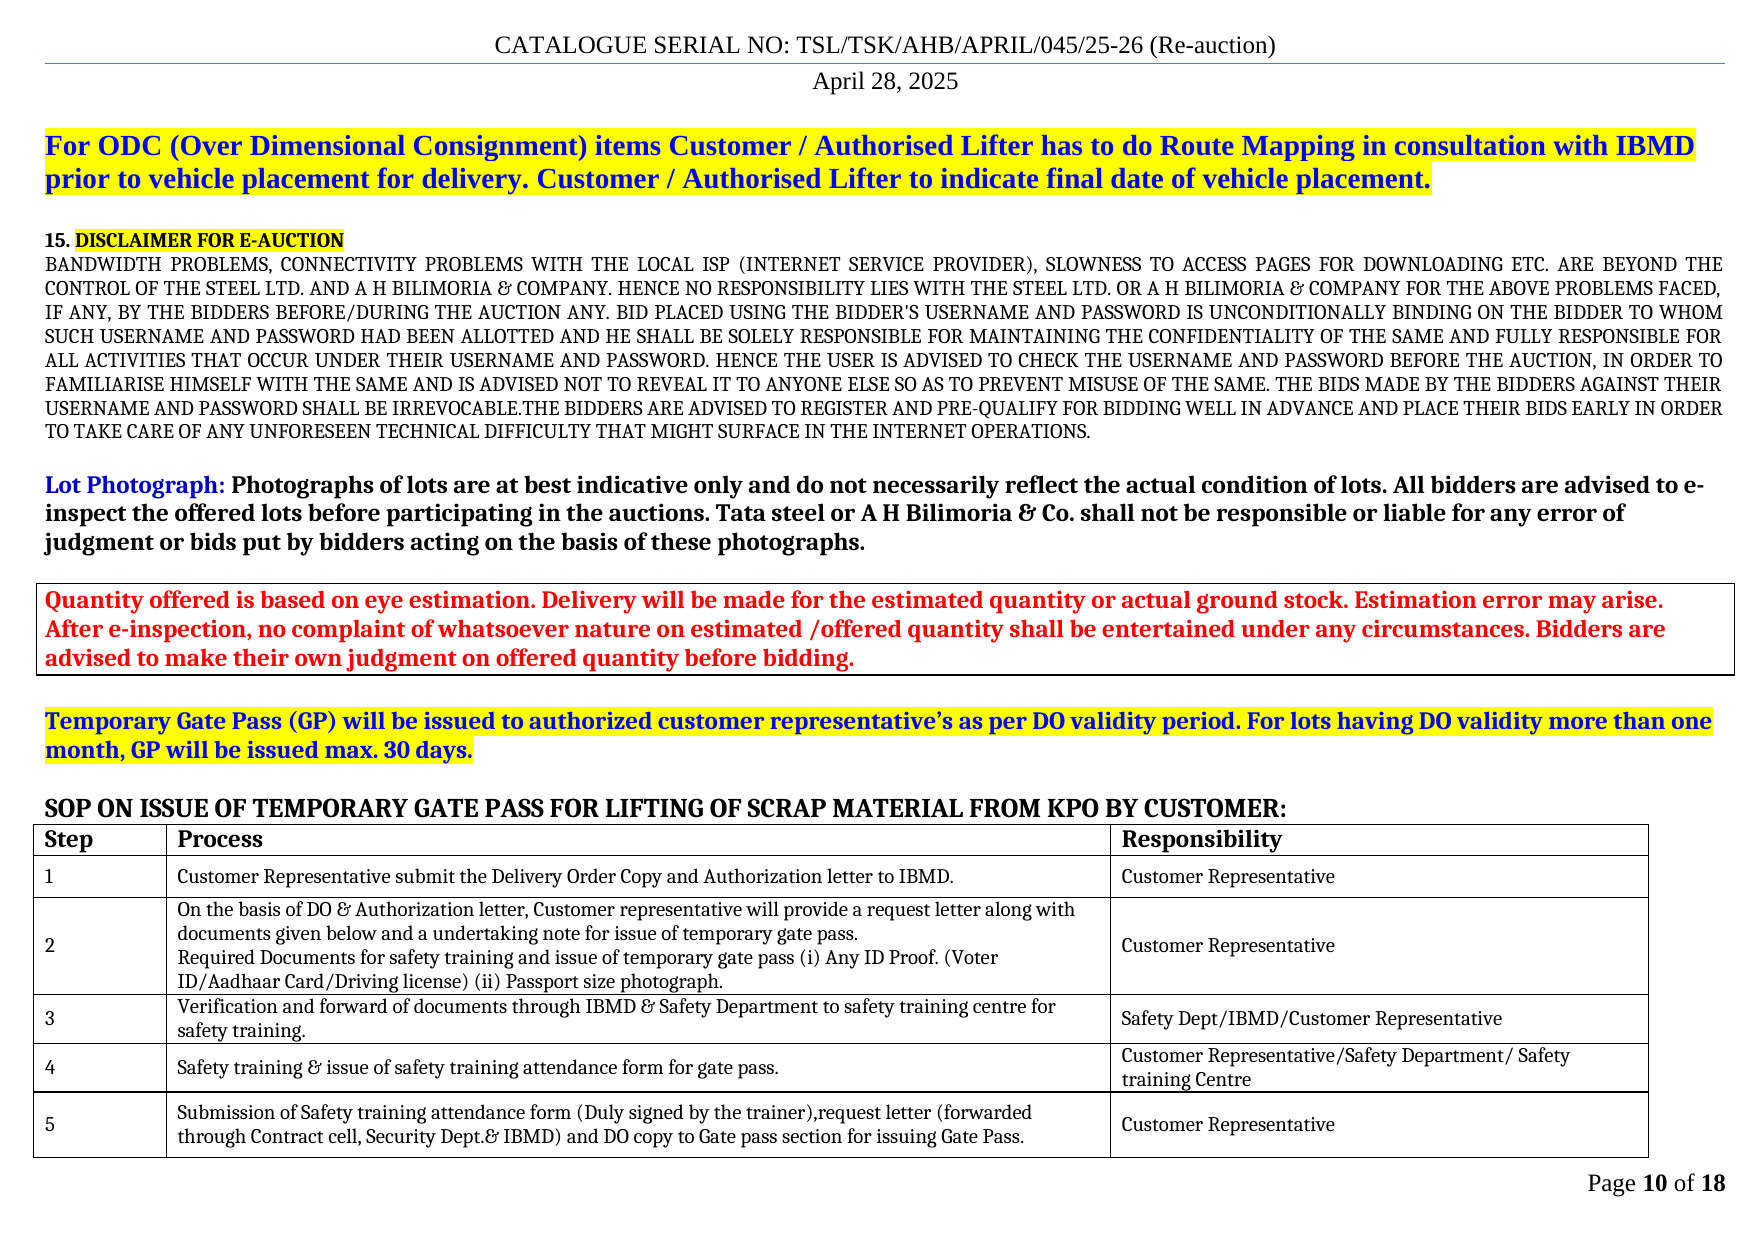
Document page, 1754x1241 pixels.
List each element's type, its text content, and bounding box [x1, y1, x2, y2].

table_cell Customer Representative/Safety Department/ Safety training Centre [1111, 1044, 1648, 1091]
table_cell Safety Dept/IBMD/Customer Representative [1111, 995, 1648, 1042]
table_header Step [34, 825, 166, 855]
table_cell 2 [34, 898, 166, 993]
table_cell Customer Representative [1111, 898, 1648, 993]
table_cell 5 [34, 1093, 166, 1157]
table_cell Submission of Safety training attendance form (Duly signed by the trainer),request letter (forwarded through Contract cell, Security Dept.& IBMD) and DO copy to Gate pass section for issuing Gate Pass. [167, 1093, 1110, 1157]
text BANDWIDTH PROBLEMS, CONNECTIVITY PROBLEMS WITH THE LOCAL ISP (INTERNET SERVICE PROVIDER), SLOWNESS TO ACCESS PAGES FOR DOWNLOADING ETC. ARE BEYOND THE CONTROL OF THE STEEL LTD. AND A H BILIMORIA & COMPANY. HENCE NO RESPONSIBILITY LIES WITH THE STEEL LTD. OR A H BILIMORIA & COMPANY FOR THE ABOVE PROBLEMS FACED, IF ANY, BY THE BIDDERS BEFORE/DURING THE AUCTION ANY. BID PLACED USING THE BIDDER'S USERNAME AND PASSWORD IS UNCONDITIONALLY BINDING ON THE BIDDER TO WHOM SUCH USERNAME AND PASSWORD HAD BEEN ALLOTTED AND HE SHALL BE SOLELY RESPONSIBLE FOR MAINTAINING THE CONFIDENTIALITY OF THE SAME AND FULLY RESPONSIBLE FOR ALL ACTIVITIES THAT OCCUR UNDER THEIR USERNAME AND PASSWORD. HENCE THE USER IS ADVISED TO CHECK THE USERNAME AND PASSWORD BEFORE THE AUCTION, IN ORDER TO FAMILIARISE HIMSELF WITH THE SAME AND IS ADVISED NOT TO REVEAL IT TO ANYONE ELSE SO AS TO PREVENT MISUSE OF THE SAME. THE BIDS MADE BY THE BIDDERS AGAINST THEIR USERNAME AND PASSWORD SHALL BE IRREVOCABLE.THE BIDDERS ARE ADVISED TO REGISTER AND PRE-QUALIFY FOR BIDDING WELL IN ADVANCE AND PLACE THEIR BIDS EARLY IN ORDER TO TAKE CARE OF ANY UNFORESEEN TECHNICAL DIFFICULTY THAT MIGHT SURFACE IN THE INTERNET OPERATIONS. [45, 252, 1725, 444]
table_cell 3 [34, 995, 166, 1042]
table_cell On the basis of DO & Authorization letter, Customer representative will provide a request letter along with documents given below and a undertaking note for issue of temporary gate pass. Required Documents for safety training and issue of temporary gate pass (i) Any ID Proof. (Voter ID/Aadhaar Card/Driving license) (ii) Passport size photograph. [167, 898, 1110, 993]
table_cell Safety training & issue of safety training attendance form for gate pass. [167, 1044, 1110, 1091]
text 15. DISCLAIMER FOR E-AUCTION [45, 228, 1725, 252]
text Quantity offered is based on eye estimation. Delivery will be made for the estimated quantity or actual ground stock. Estimation error may arise. After e-inspection, no complaint of whatsoever nature on estimated /offered quantity shall be entertained under any circumstances. Bidders are advised to make their own judgment on offered quantity before bidding. [37, 584, 1734, 674]
text Lot Photograph: Photographs of lots are at best indicative only and do not necessarily reflect the actual condition of lots. All bidders are advised to e- inspect the offered lots before participating in the auctions. Tata steel or A H Bilimoria & Co. shall not be responsible or liable for any error of judgment or bids put by bidders acting on the basis of these photographs. [45, 471, 1725, 557]
text For ODC (Over Dimensional Consignment) items Customer / Authorised Lifter has to do Route Mapping in consultation with IBMD prior to vehicle placement for delivery. Customer / Authorised Lifter to indicate final date of vehicle placement. [1432, 128, 1725, 195]
table_header Process [167, 825, 1110, 855]
table_cell Customer Representative [1111, 1093, 1648, 1157]
table_header Responsibility [1111, 825, 1648, 855]
text Temporary Gate Pass (GP) will be issued to authorized customer representative’s as per DO validity period. For lots having DO validity more than one month, GP will be issued max. 30 days. [473, 707, 1725, 764]
text SOP ON ISSUE OF TEMPORARY GATE PASS FOR LIFTING OF SCRAP MATERIAL FROM KPO BY CUSTOMER: [45, 793, 1725, 824]
table_cell 1 [34, 856, 166, 897]
table_cell Verification and forward of documents through IBMD & Safety Department to safety training centre for safety training. [167, 995, 1110, 1042]
table_cell 4 [34, 1044, 166, 1091]
table_cell Customer Representative [1111, 856, 1648, 897]
table_cell Customer Representative submit the Delivery Order Copy and Authorization letter to IBMD. [167, 856, 1110, 897]
